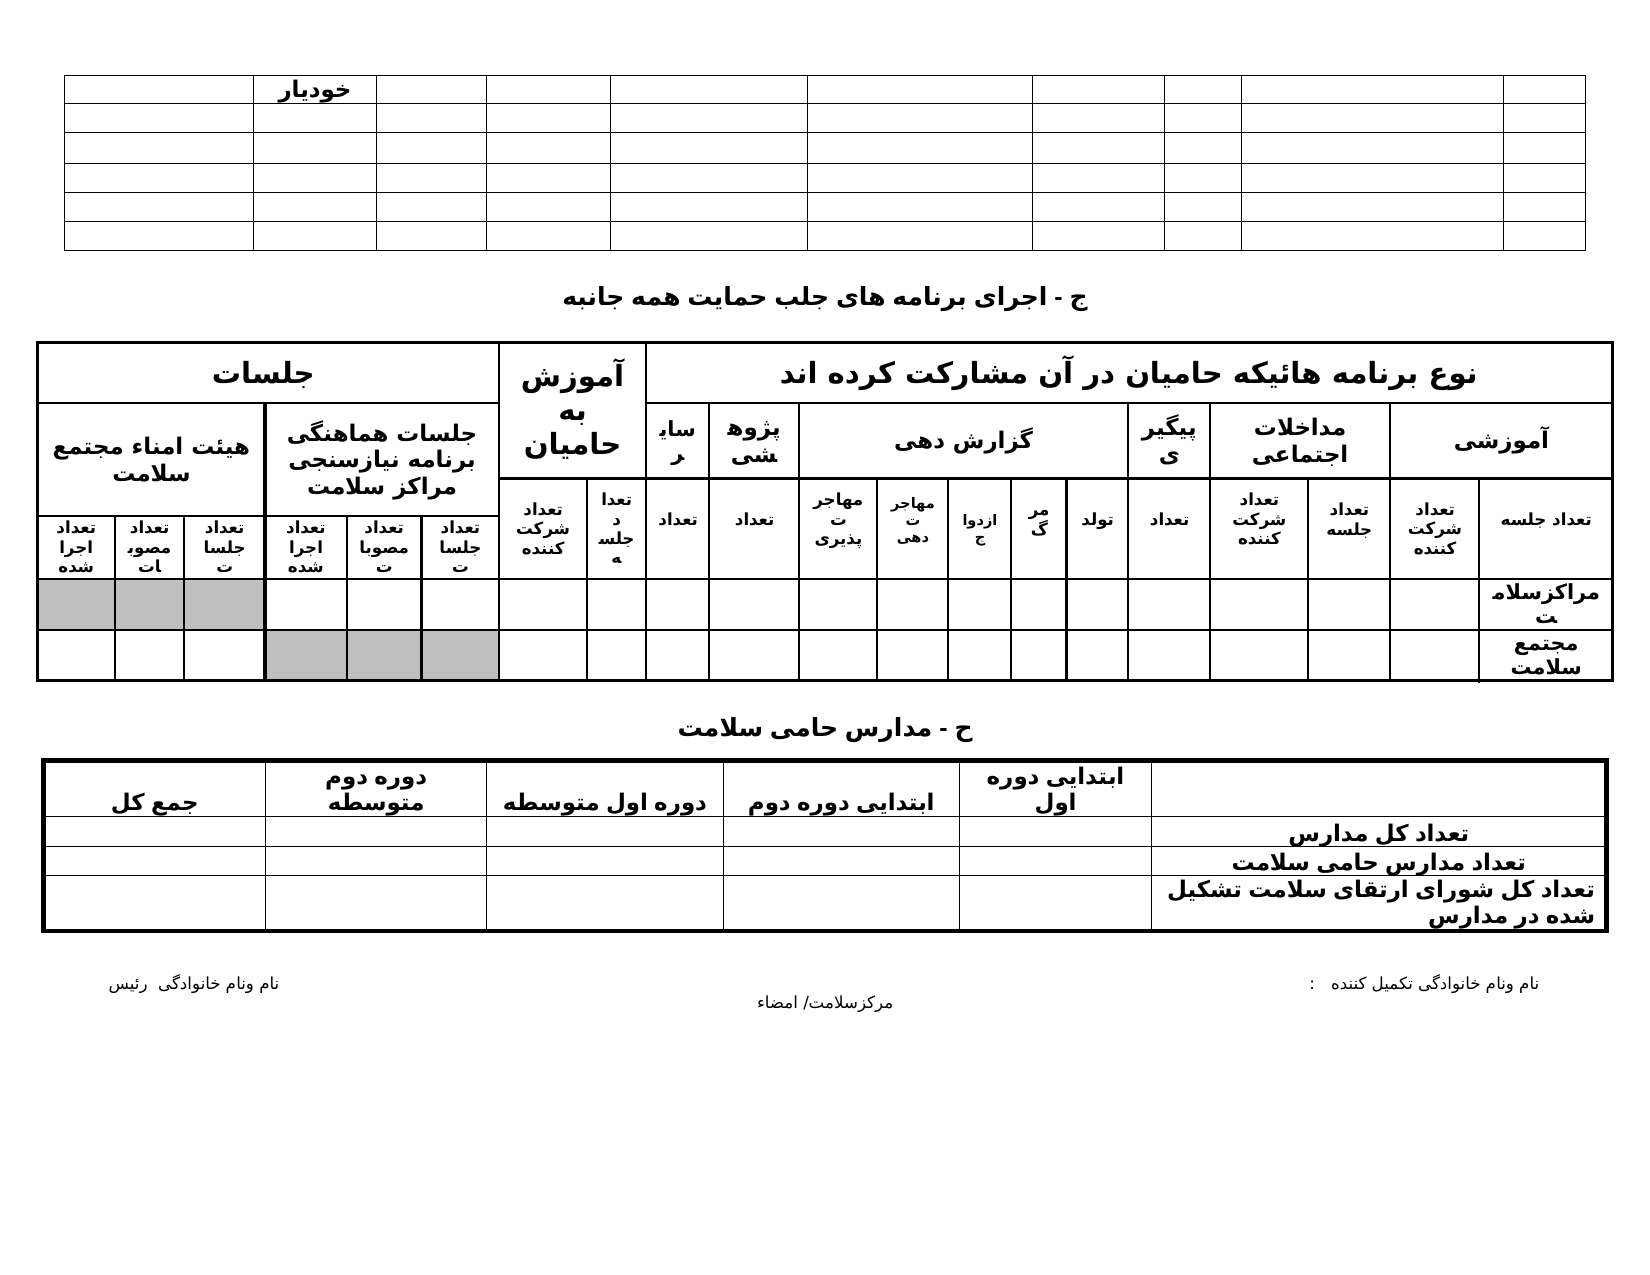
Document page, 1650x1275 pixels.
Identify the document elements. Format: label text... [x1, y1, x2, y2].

table_cell تولد [1068, 480, 1127, 578]
table_cell [266, 876, 486, 929]
table_cell [1165, 104, 1241, 132]
table_cell [588, 631, 645, 679]
table_cell تعداد [1129, 480, 1209, 578]
table_cell تعداد شرکت کننده [1211, 480, 1307, 578]
table_cell جلسات هماهنگی برنامه نیازسنجی مراکز سلامت [267, 404, 498, 515]
table_cell [611, 164, 807, 192]
table_cell [65, 222, 253, 250]
table_cell [1068, 580, 1127, 629]
table_cell [1012, 580, 1065, 629]
table_header ابتدایی دوره دوم [724, 763, 959, 816]
table_cell [487, 193, 610, 221]
table_cell [46, 847, 265, 875]
table_cell [1309, 631, 1389, 679]
table_cell آموزشی [1391, 404, 1611, 477]
table_cell [254, 133, 376, 163]
table_cell [1033, 193, 1164, 221]
table_cell پژوهشی [710, 404, 798, 477]
table_cell تعداد کل شورای ارتقای سلامت تشکیل شده در مدارس [1152, 876, 1604, 929]
table_cell [1504, 104, 1585, 132]
table_cell [487, 104, 610, 132]
table_cell [1242, 133, 1503, 163]
table_cell [267, 631, 346, 679]
table_cell حقیقی [487, 76, 610, 103]
table_cell [267, 580, 346, 629]
table_cell [710, 580, 798, 629]
table_cell [611, 193, 807, 221]
table_cell مهاجرت پذیری [800, 480, 876, 578]
table_cell [1242, 222, 1503, 250]
table_cell [960, 817, 1151, 846]
table_cell گزارش دهی [800, 404, 1127, 477]
table_header دوره دوم متوسطه [266, 763, 486, 816]
text نام ونام خانوادگی تکمیل کننده : نام ونام خانوادگی رئیس مرکزسلامت/ امضاء [75, 974, 1575, 1013]
table_cell [377, 193, 486, 221]
table_cell [611, 133, 807, 163]
table_cell [500, 631, 586, 679]
table_cell [266, 847, 486, 875]
table_cell [724, 847, 959, 875]
table_cell [487, 817, 723, 846]
table_cell [116, 580, 183, 629]
table_cell تعداد جلسات [423, 517, 498, 578]
text ج - اجرای برنامه های جلب حمایت همه جانبه [75, 282, 1575, 311]
table_cell [65, 193, 253, 221]
table_cell [588, 580, 645, 629]
table_cell [949, 580, 1010, 629]
text ح - مدارس حامی سلامت [75, 713, 1575, 742]
table_cell [185, 580, 263, 629]
table_cell [1033, 164, 1164, 192]
table_cell [500, 580, 586, 629]
table_cell [808, 222, 1032, 250]
table_cell ازدواج [949, 480, 1010, 578]
table_cell تعداد مدارس حامی سلامت [1152, 847, 1604, 875]
table_header دوره اول متوسطه [487, 763, 723, 816]
table_cell [39, 580, 114, 629]
table_cell [878, 580, 947, 629]
table_cell تعداد جلسه [1309, 480, 1389, 578]
table_cell [611, 104, 807, 132]
table_cell [960, 847, 1151, 875]
table_cell مجتمع سلامت [1480, 631, 1611, 679]
table_cell [1211, 631, 1307, 679]
table_cell [808, 133, 1032, 163]
table_cell تعداد شرکت کننده [1391, 480, 1478, 578]
table_cell [377, 164, 486, 192]
table_cell [377, 133, 486, 163]
table_cell [647, 631, 708, 679]
table_cell تعداد مصوبات [116, 517, 183, 578]
table_cell پیگیری [1129, 404, 1209, 477]
table_cell [377, 222, 486, 250]
table_cell [1504, 133, 1585, 163]
table_cell تعداد جلسات [185, 517, 263, 578]
table_header [1152, 763, 1604, 816]
table_header ابتدایی دوره اول [960, 763, 1151, 816]
table_cell [1504, 193, 1585, 221]
table_cell [724, 817, 959, 846]
table_cell مراکزسلامت [1480, 580, 1611, 629]
table_cell [949, 631, 1010, 679]
table_cell [487, 133, 610, 163]
table_cell [487, 222, 610, 250]
table_cell تعداد اجرا شده [39, 517, 114, 578]
table_cell تعداد جلسه [1480, 480, 1611, 578]
table_cell [808, 164, 1032, 192]
table_cell [39, 631, 114, 679]
table_cell [487, 876, 723, 929]
table_cell مجازی [377, 76, 486, 103]
table_cell [65, 133, 253, 163]
table_cell تعداد مصوبات [348, 517, 420, 578]
table_cell تعداد جلسه [588, 480, 645, 578]
table_cell [254, 104, 376, 132]
table_header نوع برنامه هائیکه حامیان در آن مشارکت کرده اند [647, 344, 1611, 402]
table_cell [800, 631, 876, 679]
table_cell [611, 222, 807, 250]
table_cell [1242, 104, 1503, 132]
table_cell [1391, 631, 1478, 679]
table_cell [423, 580, 498, 629]
table_cell [348, 580, 420, 629]
table_cell مداخلات اجتماعی [1211, 404, 1389, 477]
table_cell [960, 876, 1151, 929]
table_cell [1033, 222, 1164, 250]
table_header جمع کل [46, 763, 265, 816]
table_cell [1242, 164, 1503, 192]
table_cell [377, 104, 486, 132]
table_cell [808, 193, 1032, 221]
table_cell [808, 104, 1032, 132]
table_cell [423, 631, 498, 679]
table_cell [1242, 193, 1503, 221]
table_cell [1391, 580, 1478, 629]
table_cell [710, 631, 798, 679]
table_cell [1165, 133, 1241, 163]
table_cell [724, 876, 959, 929]
table_cell [348, 631, 420, 679]
table_cell [1068, 631, 1127, 679]
table_cell [46, 876, 265, 929]
table_cell تعداد [710, 480, 798, 578]
table_header جلسات [39, 344, 498, 402]
table_cell [1165, 193, 1241, 221]
table_cell مهاجرت دهی [878, 480, 947, 578]
table_cell [116, 631, 183, 679]
table_cell [65, 104, 253, 132]
table_cell [647, 580, 708, 629]
table_cell [1211, 580, 1307, 629]
table_cell تعداد شرکت کننده [500, 480, 586, 578]
table_cell [65, 164, 253, 192]
table_cell [1033, 104, 1164, 132]
table_cell مرگ [1012, 480, 1065, 578]
table_cell [1504, 164, 1585, 192]
table_cell تعداد [647, 480, 708, 578]
table_cell [1129, 631, 1209, 679]
table_cell [254, 164, 376, 192]
table_cell [1012, 631, 1065, 679]
table_cell سایر [647, 404, 708, 477]
table_cell [487, 164, 610, 192]
table_cell [1165, 164, 1241, 192]
table_cell [1309, 580, 1389, 629]
table_header آموزش به حامیان [500, 344, 645, 477]
table_cell [487, 847, 723, 875]
table_cell تعداد اجرا شده [267, 517, 346, 578]
table_cell [878, 631, 947, 679]
table_cell [254, 222, 376, 250]
table_cell [1129, 580, 1209, 629]
table_cell [266, 817, 486, 846]
table_cell [254, 193, 376, 221]
table_cell [46, 817, 265, 846]
table_cell [800, 580, 876, 629]
table_cell هیئت امناء مجتمع سلامت [39, 404, 263, 515]
table_cell تعداد کل مدارس [1152, 817, 1604, 846]
table_cell [1504, 222, 1585, 250]
table_cell [1165, 222, 1241, 250]
table_cell [185, 631, 263, 679]
table_cell [1033, 133, 1164, 163]
